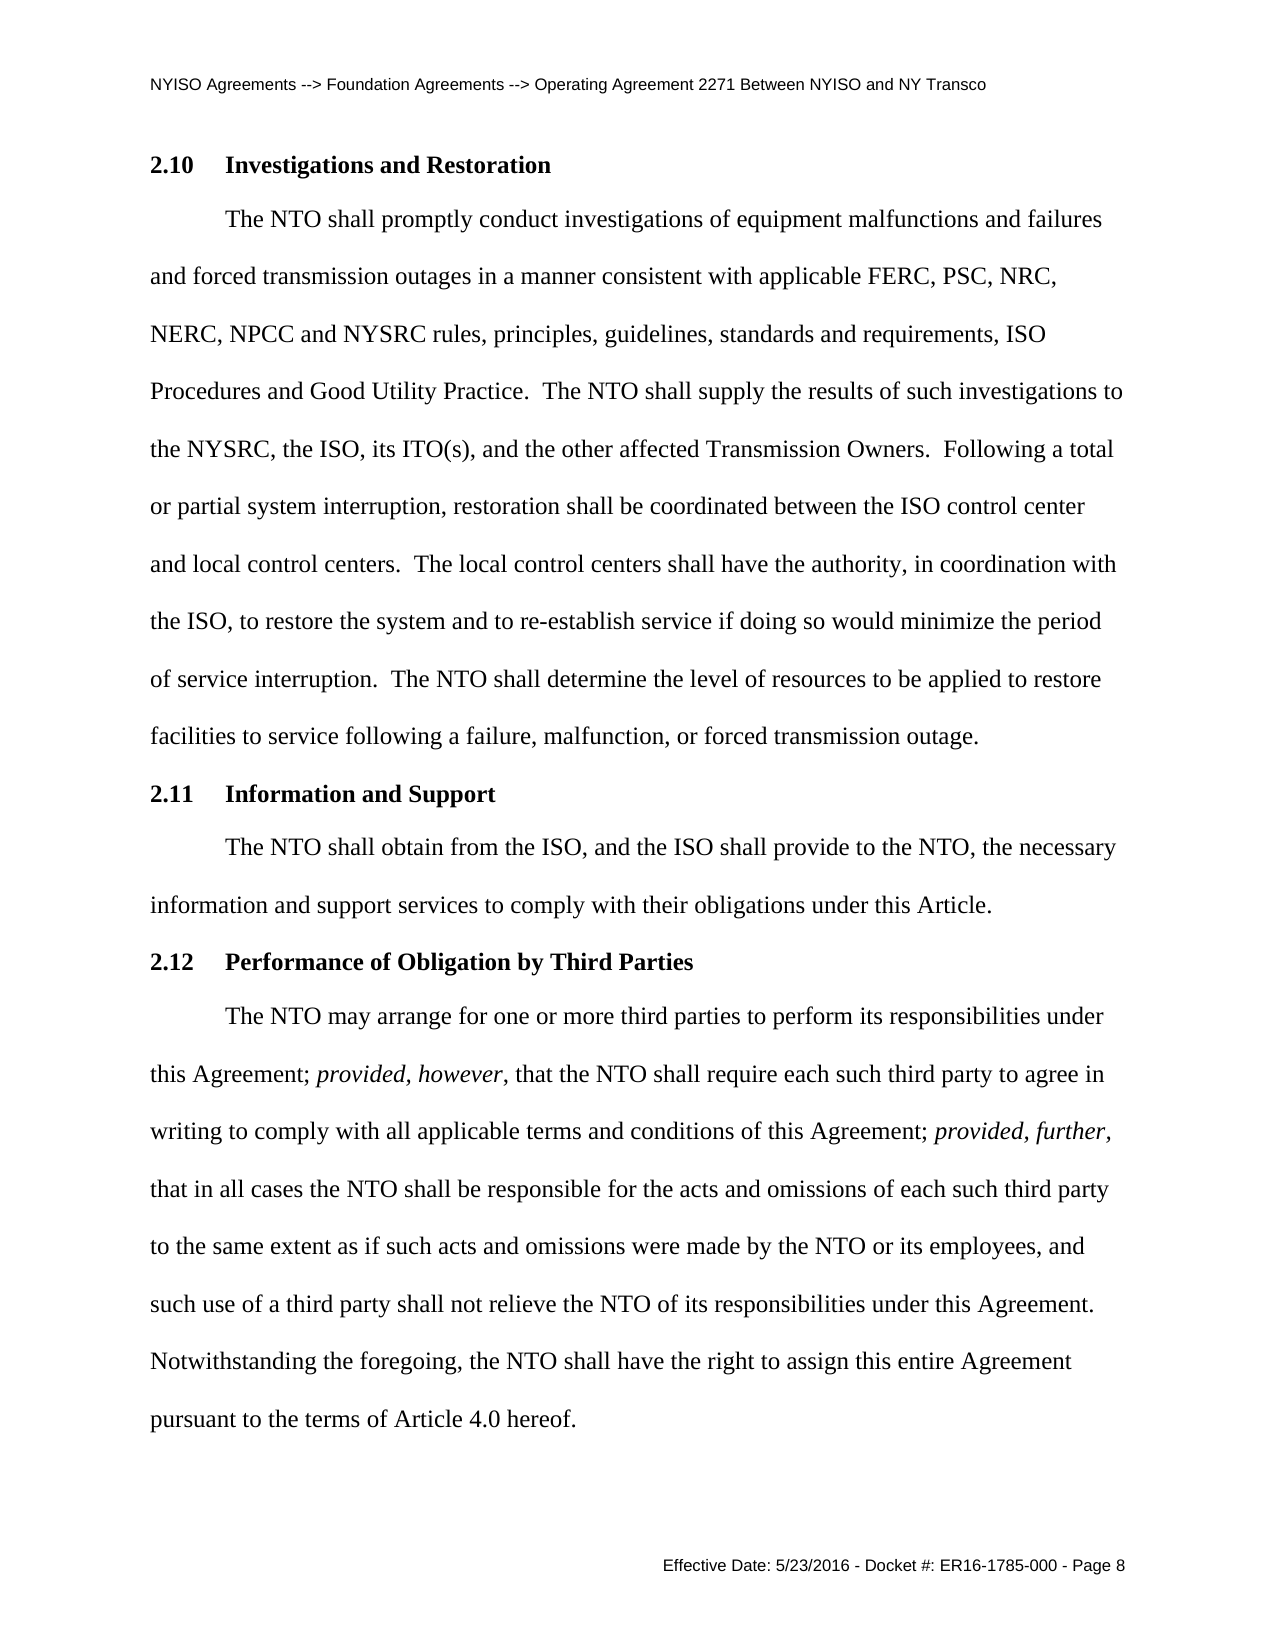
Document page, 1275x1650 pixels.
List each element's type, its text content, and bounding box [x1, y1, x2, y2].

text The NTO shall obtain from the ISO, and the ISO shall provide to the NTO, the necessary information and support services to comply with their obligations under this Article. [150, 832, 1125, 919]
subtitle Information and Support [150, 779, 1125, 807]
subtitle Investigations and Restoration [150, 150, 1125, 179]
subtitle Performance of Obligation by Third Parties [150, 947, 1125, 976]
text The NTO shall promptly conduct investigations of equipment malfunctions and failures and forced transmission outages in a manner consistent with applicable FERC, PSC, NRC, NERC, NPCC and NYSRC rules, principles, guidelines, standards and requirements, ISO Procedures and Good Utility Practice. The NTO shall supply the results of such investigations to the NYSRC, the ISO, its ITO(s), and the other affected Transmission Owners. Following a total or partial system interruption, restoration shall be coordinated between the ISO control center and local control centers. The local control centers shall have the authority, in coordination with the ISO, to restore the system and to re-establish service if doing so would minimize the period of service interruption. The NTO shall determine the level of resources to be applied to restore facilities to service following a failure, malfunction, or forced transmission outage. [150, 204, 1125, 750]
text The NTO may arrange for one or more third parties to perform its responsibilities under this Agreement; provided, however, that the NTO shall require each such third party to agree in writing to comply with all applicable terms and conditions of this Agreement; provided, further, that in all cases the NTO shall be responsible for the acts and omissions of each such third party to the same extent as if such acts and omissions were made by the NTO or its employees, and such use of a third party shall not relieve the NTO of its responsibilities under this Agreement. Notwithstanding the foregoing, the NTO shall have the right to assign this entire Agreement pursuant to the terms of Article 4.0 hereof. [150, 1001, 1125, 1432]
